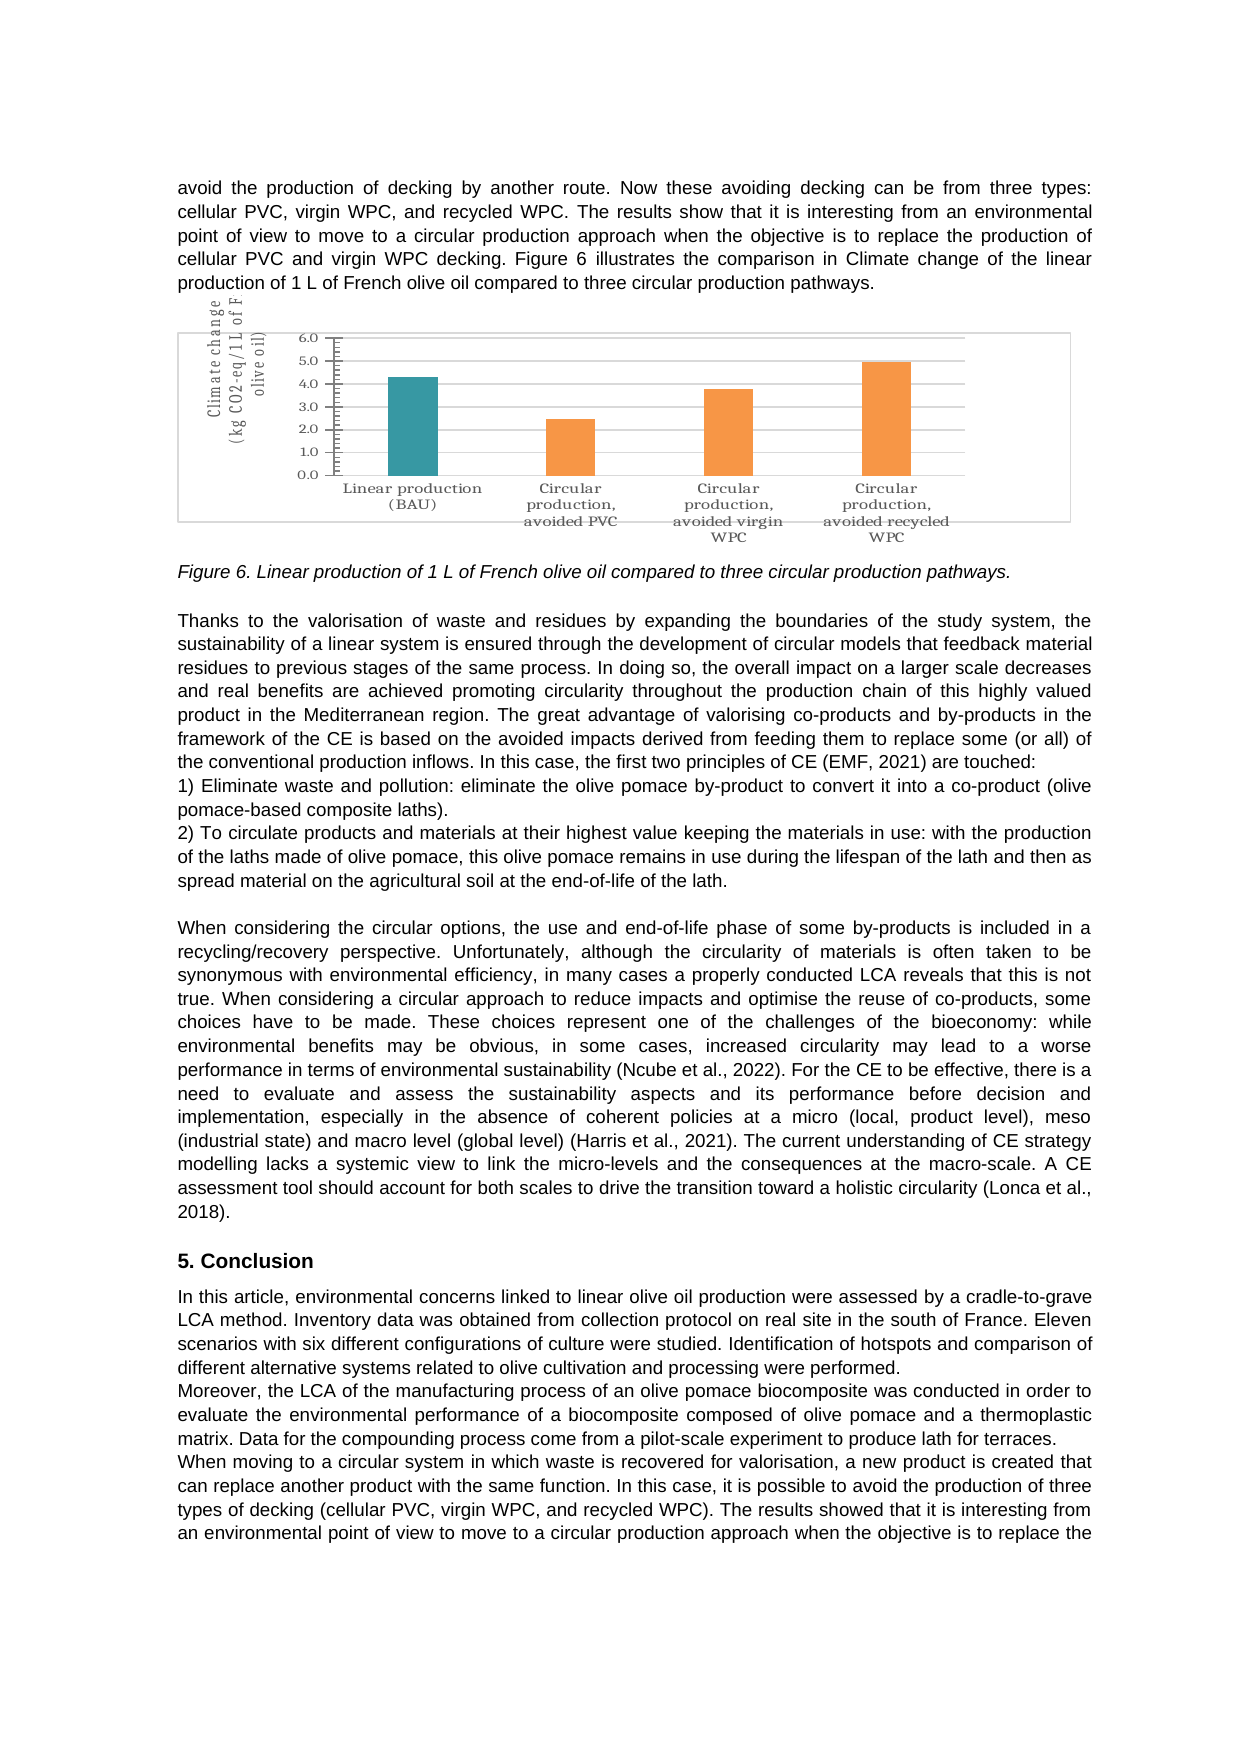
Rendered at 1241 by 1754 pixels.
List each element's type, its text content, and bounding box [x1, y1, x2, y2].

subtitle Conclusion [177, 1249, 1092, 1273]
text 2) To circulate products and materials at their highest value keeping the materials in use: with the production of the laths made of olive pomace, this olive pomace remains in use during the lifespan of the lath and then as spread material on the agricultural soil at the end-of-life of the lath. [177, 822, 1092, 891]
text Thanks to the valorisation of waste and residues by expanding the boundaries of the study system, the sustainability of a linear system is ensured through the development of circular models that feedback material residues to previous stages of the same process. In doing so, the overall impact on a larger scale decreases and real benefits are achieved promoting circularity throughout the production chain of this highly valued product in the Mediterranean region. The great advantage of valorising co-products and by-products in the framework of the CE is based on the avoided impacts derived from feeding them to replace some (or all) of the conventional production inflows. In this case, the first two principles of CE (EMF, 2021) are touched: [177, 609, 1092, 773]
text In this article, environmental concerns linked to linear olive oil production were assessed by a cradle-to-grave LCA method. Inventory data was obtained from collection protocol on real site in the south of France. Eleven scenarios with six different configurations of culture were studied. Identification of hotspots and comparison of different alternative systems related to olive cultivation and processing were performed. [177, 1286, 1092, 1378]
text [177, 177, 1092, 293]
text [177, 1451, 1092, 1544]
text 1) Eliminate waste and pollution: eliminate the olive pomace by-product to convert it into a co-product (olive pomace-based composite laths). [177, 775, 1092, 820]
text Figure 6. Linear production of 1 L of French olive oil compared to three circular production pathways. [177, 561, 1092, 582]
text Moreover, the LCA of the manufacturing process of an olive pomace biocomposite was conducted in order to evaluate the environmental performance of a biocomposite composed of olive pomace and a thermoplastic matrix. Data for the compounding process come from a pilot-scale experiment to produce lath for terraces. [177, 1380, 1092, 1449]
text When considering the circular options, the use and end-of-life phase of some by-products is included in a recycling/recovery perspective. Unfortunately, although the circularity of materials is often taken to be synonymous with environmental efficiency, in many cases a properly conducted LCA reveals that this is not true. When considering a circular approach to reduce impacts and optimise the reuse of co-products, some choices have to be made. These choices represent one of the challenges of the bioeconomy: while environmental benefits may be obvious, in some cases, increased circularity may lead to a worse performance in terms of environmental sustainability (Ncube et al., 2022). For the CE to be effective, there is a need to evaluate and assess the sustainability aspects and its performance before decision and implementation, especially in the absence of coherent policies at a micro (local, product level), meso (industrial state) and macro level (global level) (Harris et al., 2021). The current understanding of CE strategy modelling lacks a systemic view to link the micro-levels and the consequences at the macro-scale. A CE assessment tool should account for both scales to drive the transition toward a holistic circularity (Lonca et al., 2018). [177, 917, 1092, 1222]
